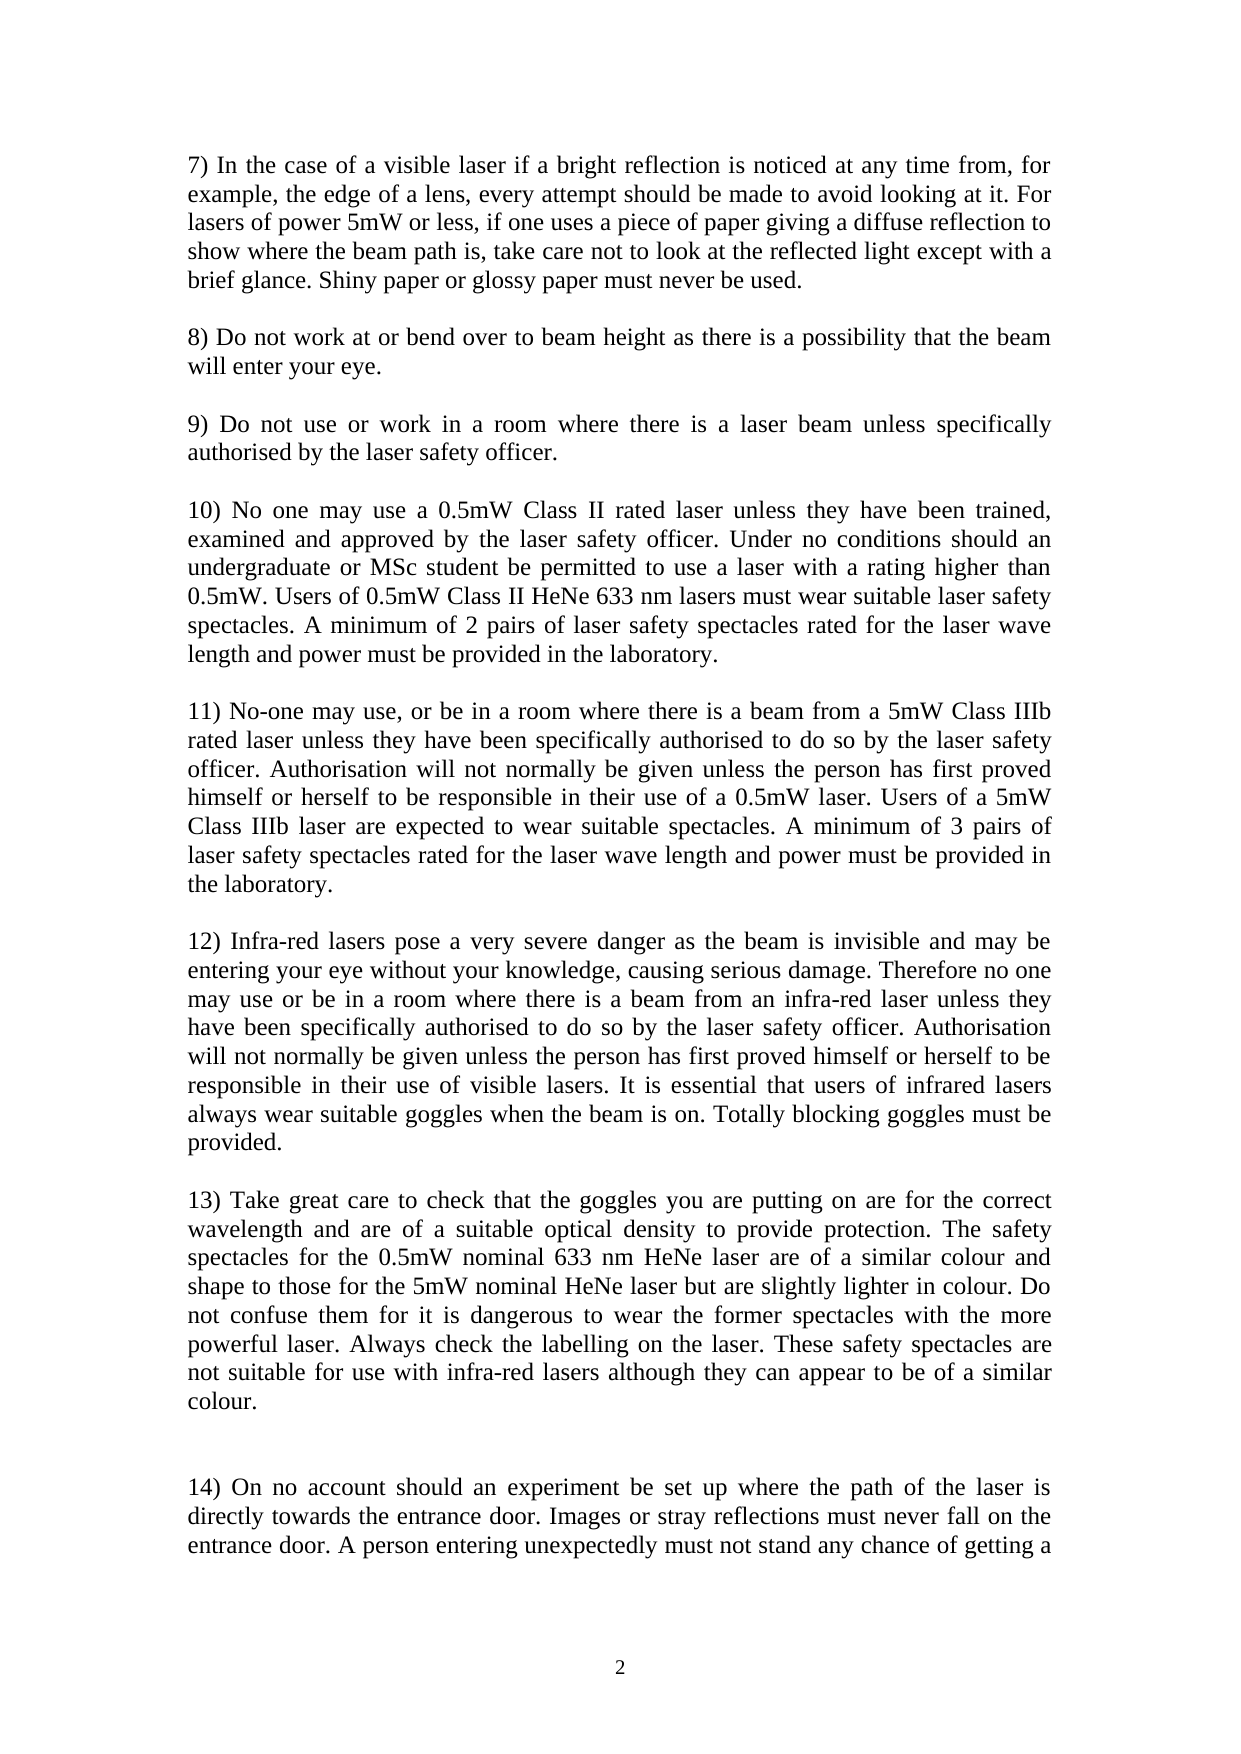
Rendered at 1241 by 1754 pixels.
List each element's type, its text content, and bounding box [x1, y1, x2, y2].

text 8) Do not work at or bend over to beam height as there is a possibility that the beam will enter your eye. [187, 322, 1053, 380]
text 10) No one may use a 0.5mW Class II rated laser unless they have been trained, examined and approved by the laser safety officer. Under no conditions should an undergraduate or MSc student be permitted to use a laser with a rating higher than 0.5mW. Users of 0.5mW Class II HeNe 633 nm lasers must wear suitable laser safety spectacles. A minimum of 2 pairs of laser safety spectacles rated for the laser wave length and power must be provided in the laboratory. [187, 495, 1053, 667]
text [187, 1472, 1053, 1559]
text 11) No-one may use, or be in a room where there is a beam from a 5mW Class IIIb rated laser unless they have been specifically authorised to do so by the laser safety officer. Authorisation will not normally be given unless the person has first proved himself or herself to be responsible in their use of a 0.5mW laser. Users of a 5mW Class IIIb laser are expected to wear suitable spectacles. A minimum of 3 pairs of laser safety spectacles rated for the laser wave length and power must be provided in the laboratory. [187, 696, 1053, 897]
text 12) Infra-red lasers pose a very severe danger as the beam is invisible and may be entering your eye without your knowledge, causing serious damage. Therefore no one may use or be in a room where there is a beam from an infra-red laser unless they have been specifically authorised to do so by the laser safety officer. Authorisation will not normally be given unless the person has first proved himself or herself to be responsible in their use of visible lasers. It is essential that users of infrared lasers always wear suitable goggles when the beam is on. Totally blocking goggles must be provided. [187, 926, 1053, 1156]
text 9) Do not use or work in a room where there is a laser beam unless specifically authorised by the laser safety officer. [187, 409, 1053, 466]
text 7) In the case of a visible laser if a bright reflection is noticed at any time from, for example, the edge of a lens, every attempt should be made to avoid looking at it. For lasers of power 5mW or less, if one uses a piece of paper giving a diffuse reflection to show where the beam path is, take care not to look at the reflected light except with a brief glance. Shiny paper or glossy paper must never be used. [187, 150, 1053, 294]
text 13) Take great care to check that the goggles you are putting on are for the correct wavelength and are of a suitable optical density to provide protection. The safety spectacles for the 0.5mW nominal 633 nm HeNe laser are of a similar colour and shape to those for the 5mW nominal HeNe laser but are slightly lighter in colour. Do not confuse them for it is dangerous to wear the former spectacles with the more powerful laser. Always check the labelling on the laser. These safety spectacles are not suitable for use with infra-red lasers although they can appear to be of a similar colour. [187, 1185, 1053, 1415]
